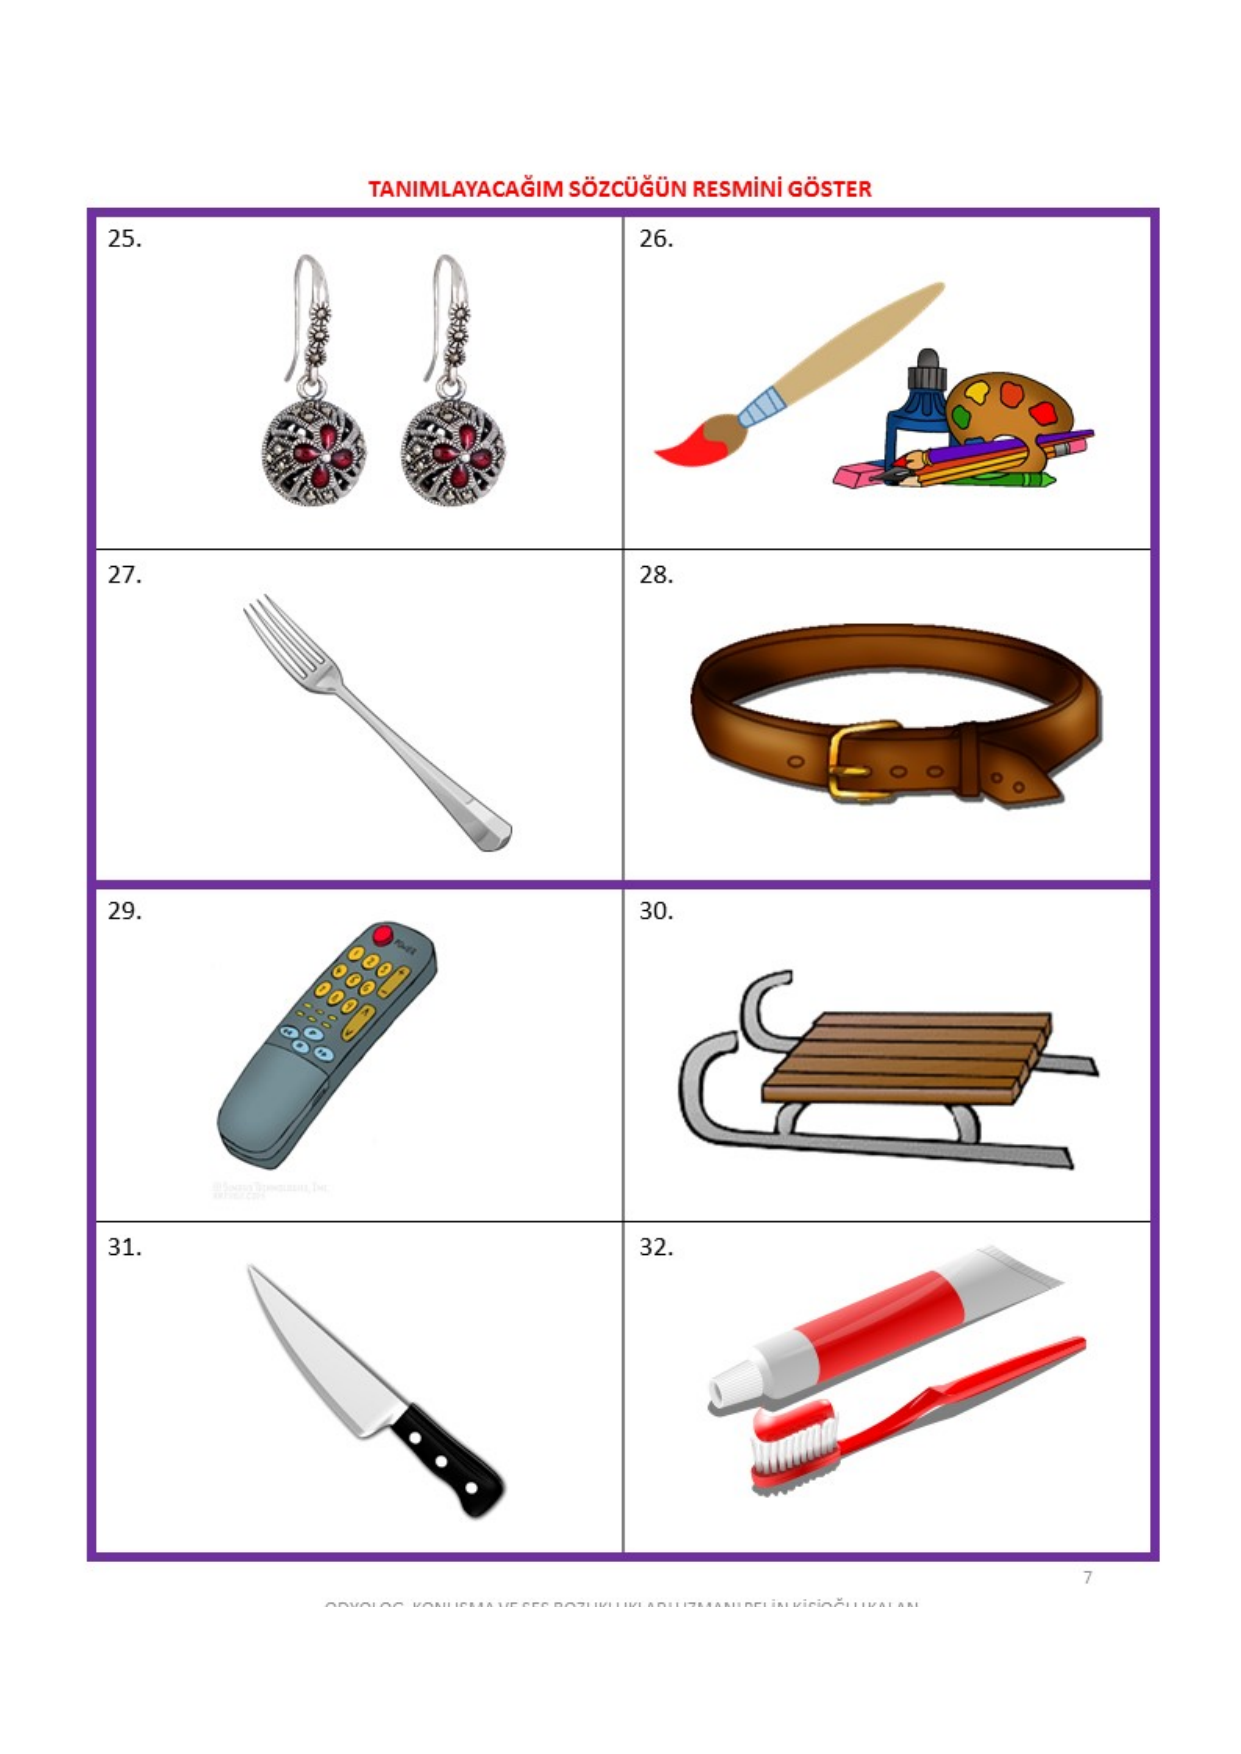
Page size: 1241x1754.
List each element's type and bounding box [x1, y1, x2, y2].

picture [59, 147, 1184, 1607]
